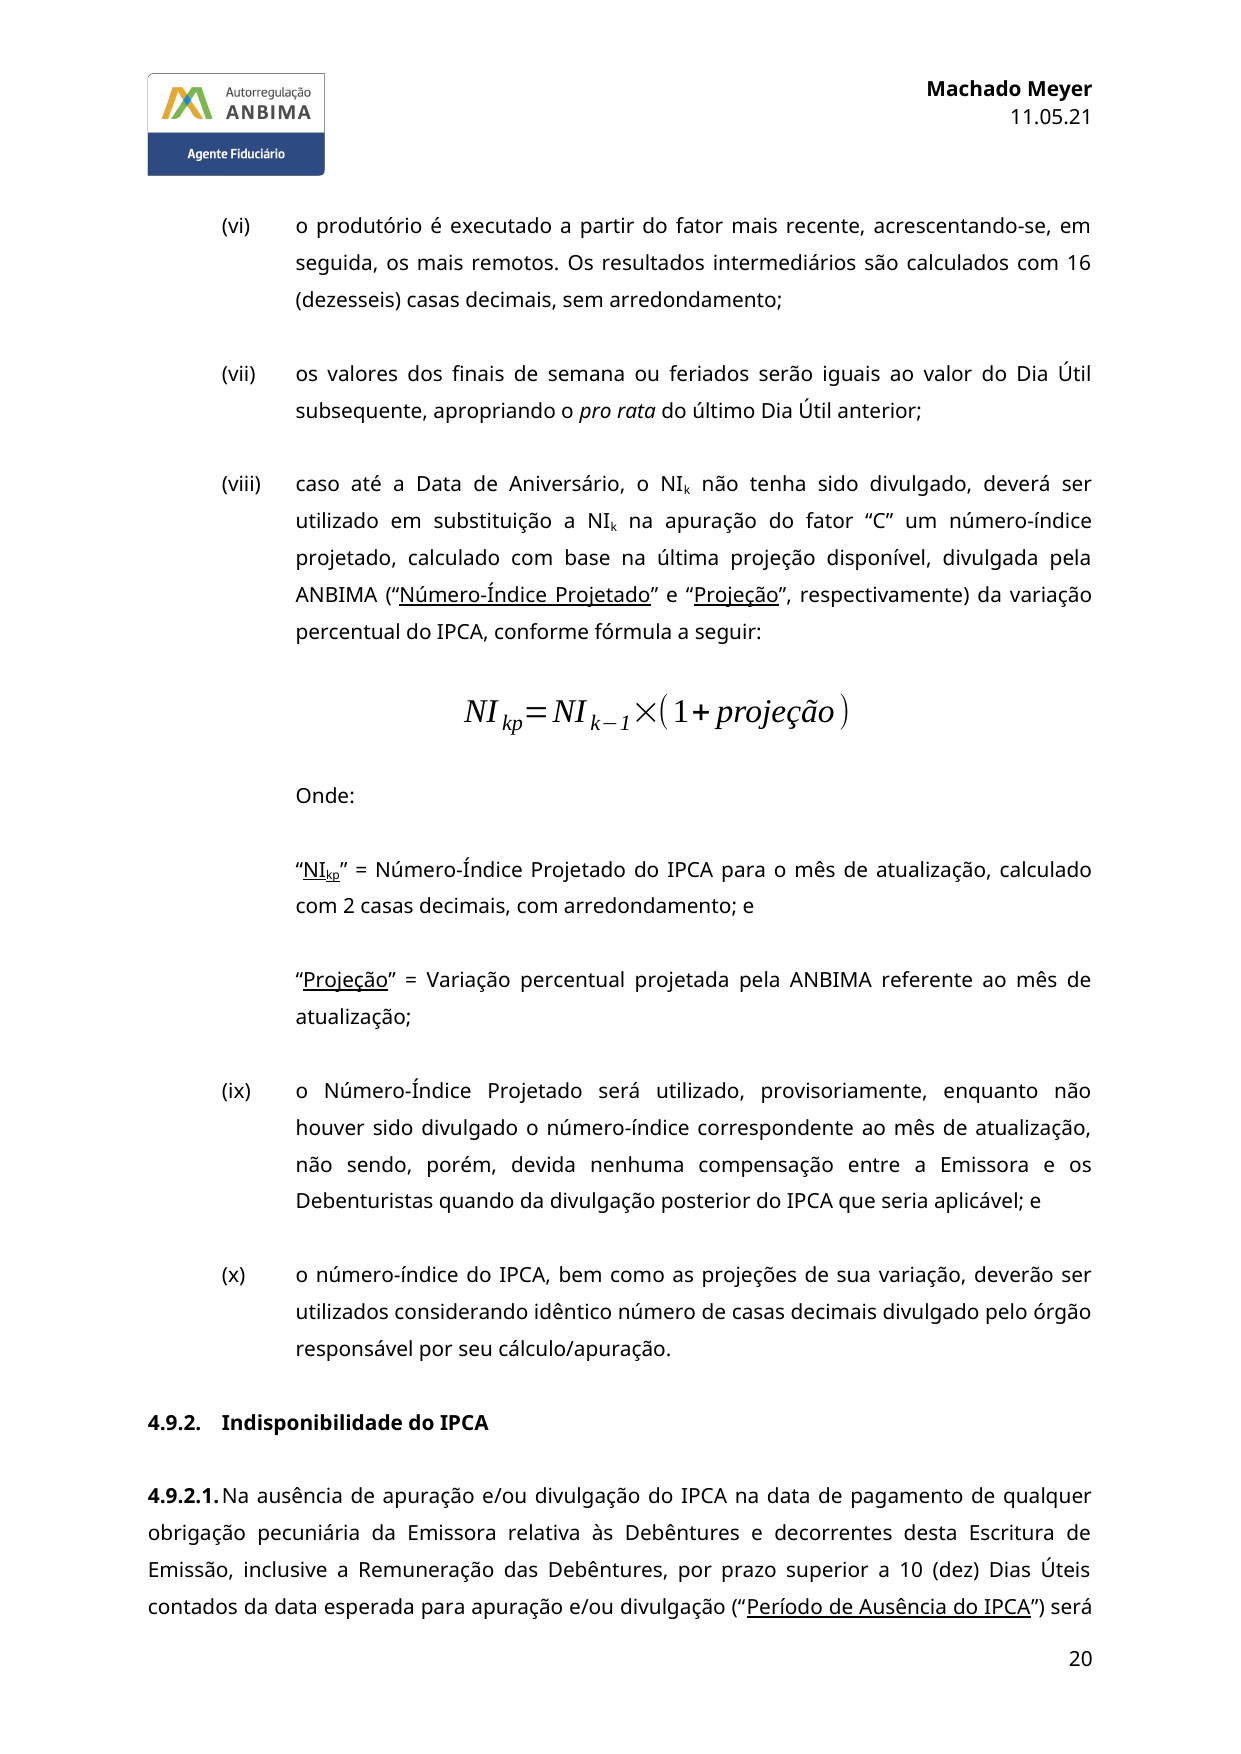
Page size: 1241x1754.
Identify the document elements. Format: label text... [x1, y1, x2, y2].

list o Número-Índice Projetado será utilizado, provisoriamente, enquanto não houver sido divulgado o número-índice correspondente ao mês de atualização, não sendo, porém, devida nenhuma compensação entre a Emissora e os Debenturistas quando da divulgação posterior do IPCA que seria aplicável; e [222, 1076, 1092, 1215]
text “Projeção” = Variação percentual projetada pela ANBIMA referente ao mês de atualização; [295, 965, 1092, 1031]
list o número-índice do IPCA, bem como as projeções de sua variação, deverão ser utilizados considerando idêntico número de casas decimais divulgado pelo órgão responsável por seu cálculo/apuração. [222, 1260, 1092, 1363]
text Indisponibilidade do IPCA [148, 1408, 1092, 1436]
list caso até a Data de Aniversário, o NIk não tenha sido divulgado, deverá ser utilizado em substituição a NIk na apuração do fator “C” um número-índice projetado, calculado com base na última projeção disponível, divulgada pela ANBIMA (“Número-Índice Projetado” e “Projeção”, respectivamente) da variação percentual do IPCA, conforme fórmula a seguir: [222, 469, 1092, 645]
text “NIkp” = Número-Índice Projetado do IPCA para o mês de atualização, calculado com 2 casas decimais, com arredondamento; e [295, 855, 1092, 920]
picture [147, 73, 325, 176]
list o produtório é executado a partir do fator mais recente, acrescentando-se, em seguida, os mais remotos. Os resultados intermediários são calculados com 16 (dezesseis) casas decimais, sem arredondamento; [222, 211, 1092, 313]
text Onde: [295, 781, 1092, 809]
list os valores dos finais de semana ou feriados serão iguais ao valor do Dia Útil subsequente, apropriando o pro rata do último Dia Útil anterior; [222, 359, 1092, 424]
